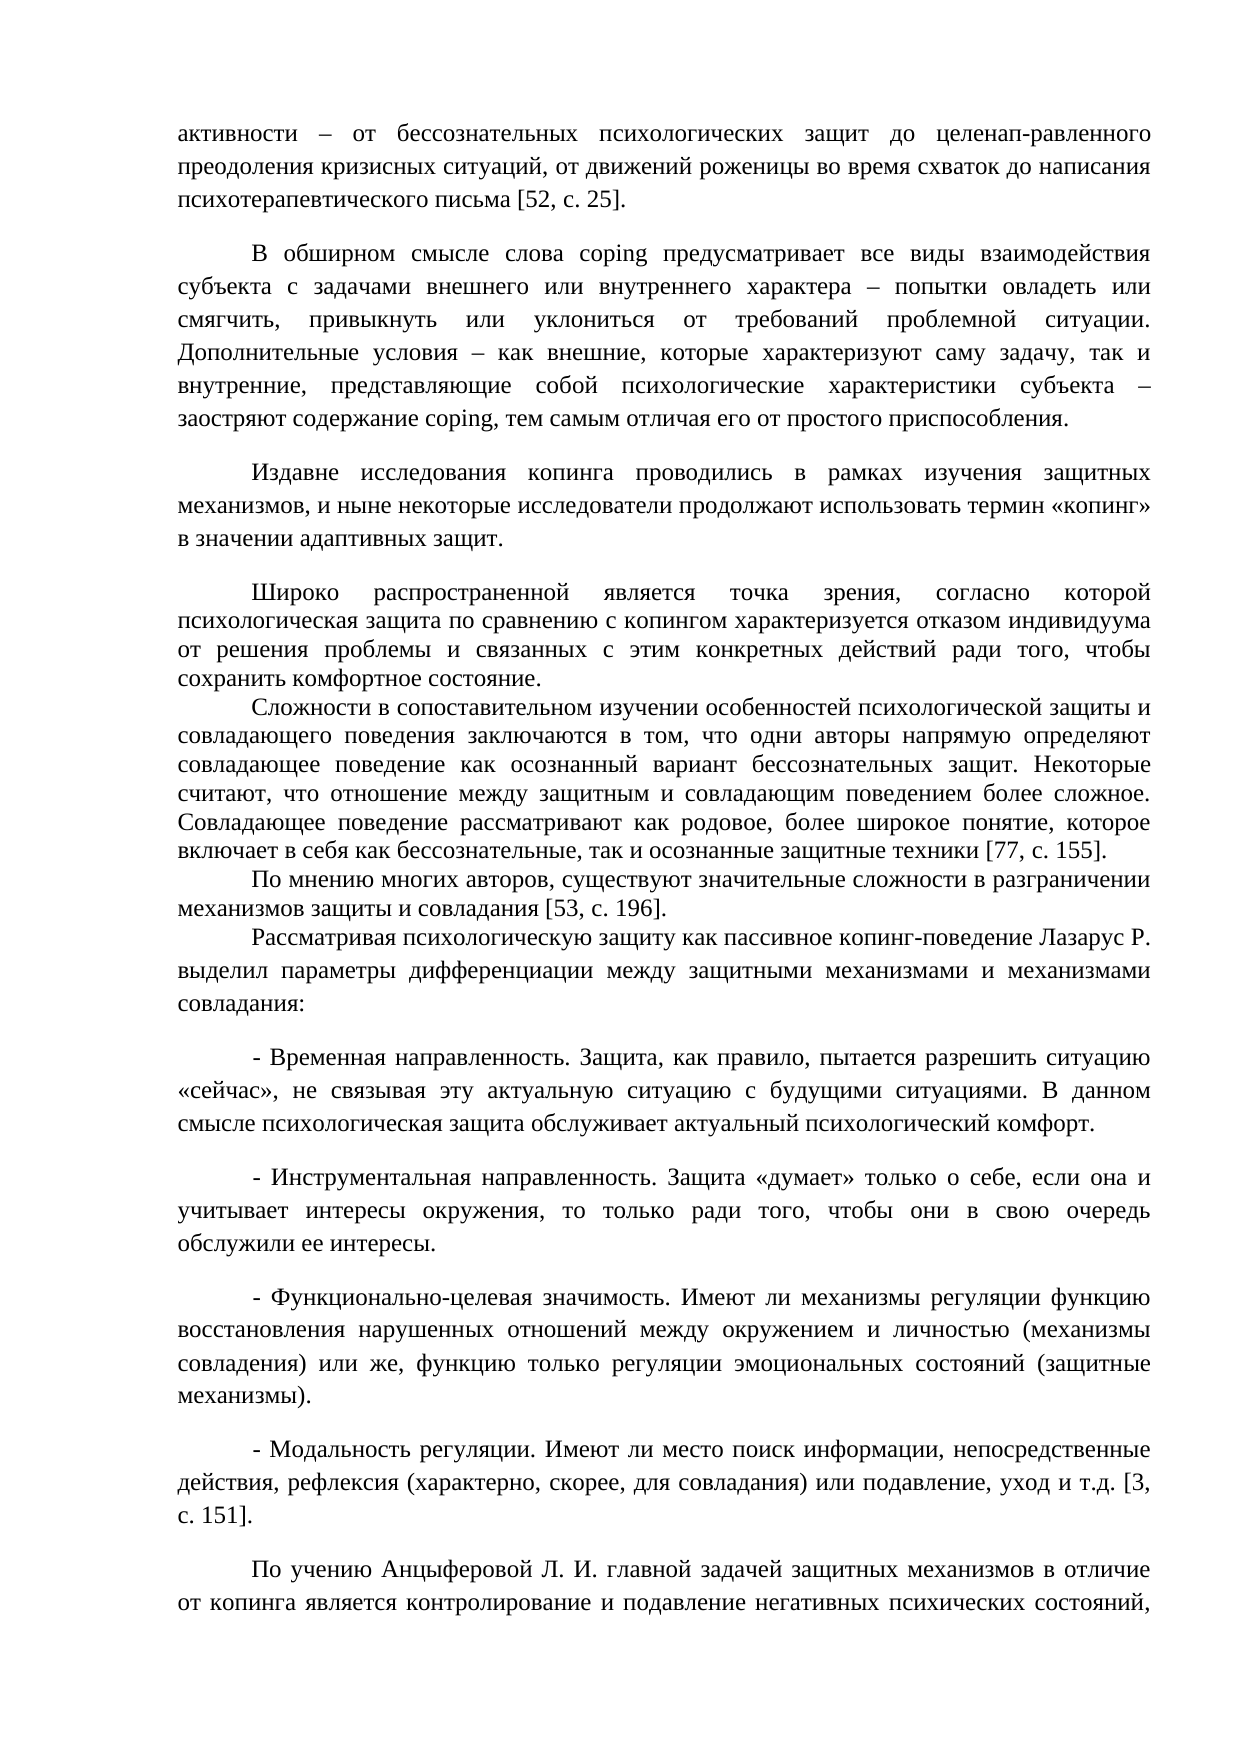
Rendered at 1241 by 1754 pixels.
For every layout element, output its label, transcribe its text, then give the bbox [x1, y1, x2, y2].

text - Временная направленность. Защита, как правило, пытается разрешить ситуацию «сейчас», не связывая эту актуальную ситуацию с будущими ситуациями. В данном смысле психологическая защита обслуживает актуальный психологический комфорт. [177, 1042, 1152, 1137]
text Широко распространенной является точка зрения, согласно которой психологическая защита по сравнению с копингом характеризуется отказом индивидуума от решения проблемы и связанных с этим конкретных действий ради того, чтобы сохранить комфортное состояние. [177, 577, 1152, 692]
text - Инструментальная направленность. Защита «думает» только о себе, если она и учитывает интересы окружения, то только ради того, чтобы они в свою очередь обслужили ее интересы. [177, 1162, 1152, 1256]
text Издавне исследования копинга проводились в рамках изучения защитных механизмов, и ныне некоторые исследователи продолжают использовать термин «копинг» в значении адаптивных защит. [177, 457, 1152, 552]
text В обширном смысле слова coping предусматривает все виды взаимодействия субъекта с задачами внешнего или внутреннего характера – попытки овладеть или смягчить, привыкнуть или уклониться от требований проблемной ситуации. Дополнительные условия – как внешние, которые характеризуют саму задачу, так и внутренние, представляющие собой психологические характеристики субъекта – заостряют содержание coping, тем самым отличая его от простого приспособления. [177, 238, 1152, 432]
text По мнению многих авторов, существуют значительные сложности в разграничении механизмов защиты и совладания [53, c. 196]. [177, 864, 1152, 922]
text Рассматривая психологическую защиту как пассивное копинг-поведение Лазарус Р. выделил параметры дифференциации между защитными механизмами и механизмами совладания: [177, 922, 1152, 1017]
text - Модальность регуляции. Имеют ли место поиск информации, непосредственные действия, рефлексия (характерно, скорее, для совладания) или подавление, уход и т.д. [3, c. 151]. [177, 1434, 1152, 1529]
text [177, 118, 1152, 213]
text Сложности в сопоставительном изучении особенностей психологической защиты и совладающего поведения заключаются в том, что одни авторы напрямую определяют совладающее поведение как осознанный вариант бессознательных защит. Некоторые считают, что отношение между защитным и совладающим поведением более сложное. Совладающее поведение рассматривают как родовое, более широкое понятие, которое включает в себя как бессознательные, так и осознанные защитные техники [77, c. 155]. [177, 692, 1152, 864]
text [177, 1554, 1152, 1616]
text - Функционально-целевая значимость. Имеют ли механизмы регуляции функцию восстановления нарушенных отношений между окружением и личностью (механизмы совладения) или же, функцию только регуляции эмоциональных состояний (защитные механизмы). [177, 1282, 1152, 1409]
